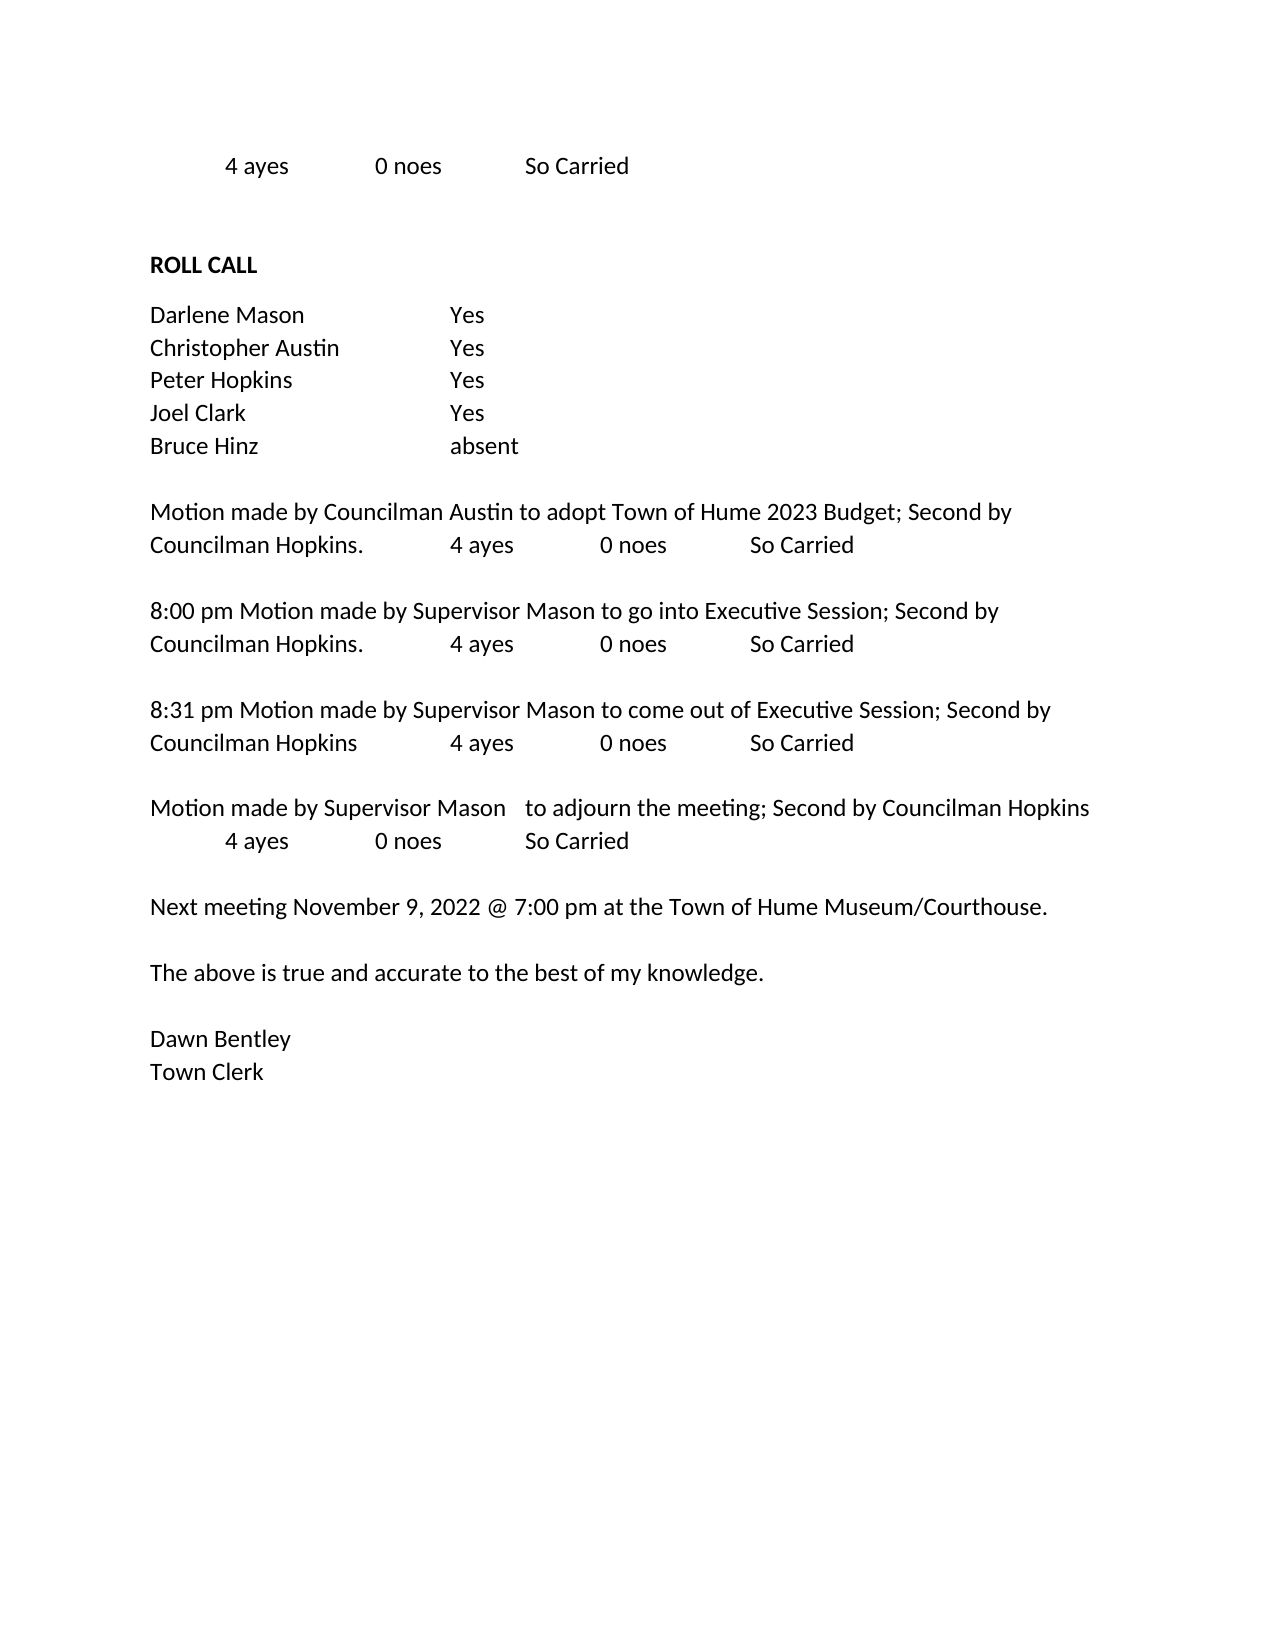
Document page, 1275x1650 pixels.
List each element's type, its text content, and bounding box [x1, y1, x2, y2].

text Next meeting November 9, 2022 @ 7:00 pm at the Town of Hume Museum/Courthouse. [150, 891, 1125, 922]
text Christopher Austin Yes [150, 332, 1125, 362]
text Motion made by Councilman Austin to adopt Town of Hume 2023 Budget; Second by Councilman Hopkins. 4 ayes 0 noes So Carried [150, 496, 1125, 560]
text Town Clerk [150, 1056, 1125, 1086]
text Peter Hopkins Yes [150, 364, 1125, 395]
text 8:00 pm Motion made by Supervisor Mason to go into Executive Session; Second by Councilman Hopkins. 4 ayes 0 noes So Carried [150, 595, 1125, 658]
text ROLL CALL [150, 249, 1125, 280]
text The above is true and accurate to the best of my knowledge. [150, 957, 1125, 988]
text Darlene Mason Yes [150, 299, 1125, 329]
text 4 ayes 0 noes So Carried [150, 150, 1125, 181]
text Bruce Hinz absent [150, 430, 1125, 461]
text 4 ayes 0 noes So Carried [150, 825, 1125, 856]
text Joel Clark Yes [150, 397, 1125, 428]
text Dawn Bentley [150, 1023, 1125, 1053]
text Motion made by Supervisor Mason to adjourn the meeting; Second by Councilman Hopkins [150, 792, 1125, 823]
text 8:31 pm Motion made by Supervisor Mason to come out of Executive Session; Second by Councilman Hopkins 4 ayes 0 noes So Carried [150, 694, 1125, 757]
